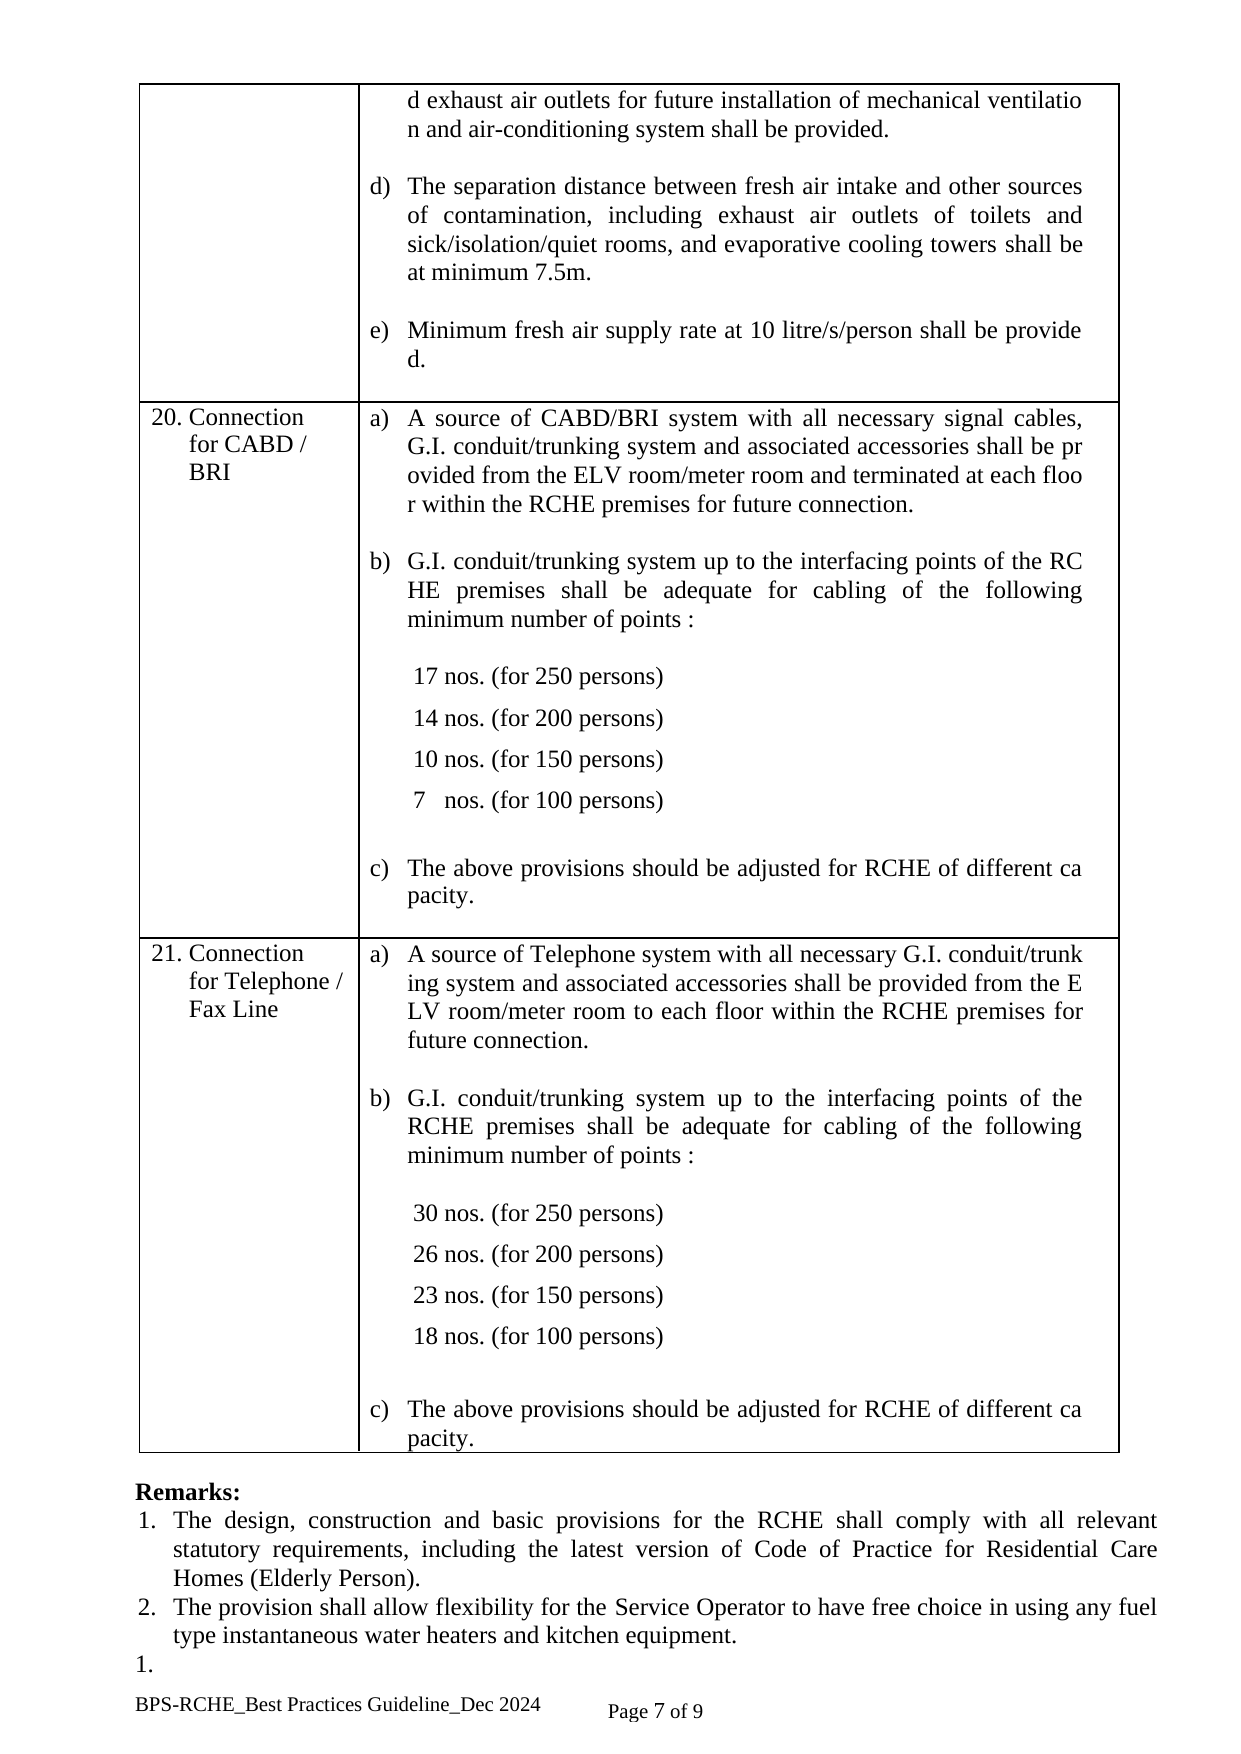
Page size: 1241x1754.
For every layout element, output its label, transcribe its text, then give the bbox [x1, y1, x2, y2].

text Remarks: [135, 1477, 1163, 1505]
list The provision shall allow flexibility for the Service Operator to have free choice in using any fuel type instantaneous water heaters and kitchen equipment. [138, 1592, 1158, 1649]
table_cell 20. Connection for CABD / BRI [140, 403, 358, 937]
list The design, construction and basic provisions for the RCHE shall comply with all relevant statutory requirements, including the latest version of Code of Practice for Residential Care Homes (Elderly Person). [138, 1505, 1158, 1592]
table_cell A source of Telephone system with all necessary G.I. conduit/trunking system and associated accessories shall be provided from the ELV room/meter room to each floor within the RCHE premises for future connection. G.I. conduit/trunking system up to the interfacing points of the RCHE premises shall be adequate for cabling of the following minimum number of points : 30 nos. (for 250 persons) 26 nos. (for 200 persons) 23 nos. (for 150 persons) 18 nos. (for 100 persons) The above provisions should be adjusted for RCHE of different capacity. [360, 939, 1118, 1451]
table_cell 21. Connection for Telephone / Fax Line [140, 939, 358, 1451]
table_cell A source of CABD/BRI system with all necessary signal cables, G.I. conduit/trunking system and associated accessories shall be provided from the ELV room/meter room and terminated at each floor within the RCHE premises for future connection. G.I. conduit/trunking system up to the interfacing points of the RCHE premises shall be adequate for cabling of the following minimum number of points : 17 nos. (for 250 persons) 14 nos. (for 200 persons) 10 nos. (for 150 persons) 7 nos. (for 100 persons) The above provisions should be adjusted for RCHE of different capacity. [360, 403, 1118, 937]
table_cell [140, 85, 358, 401]
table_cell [360, 85, 1118, 401]
